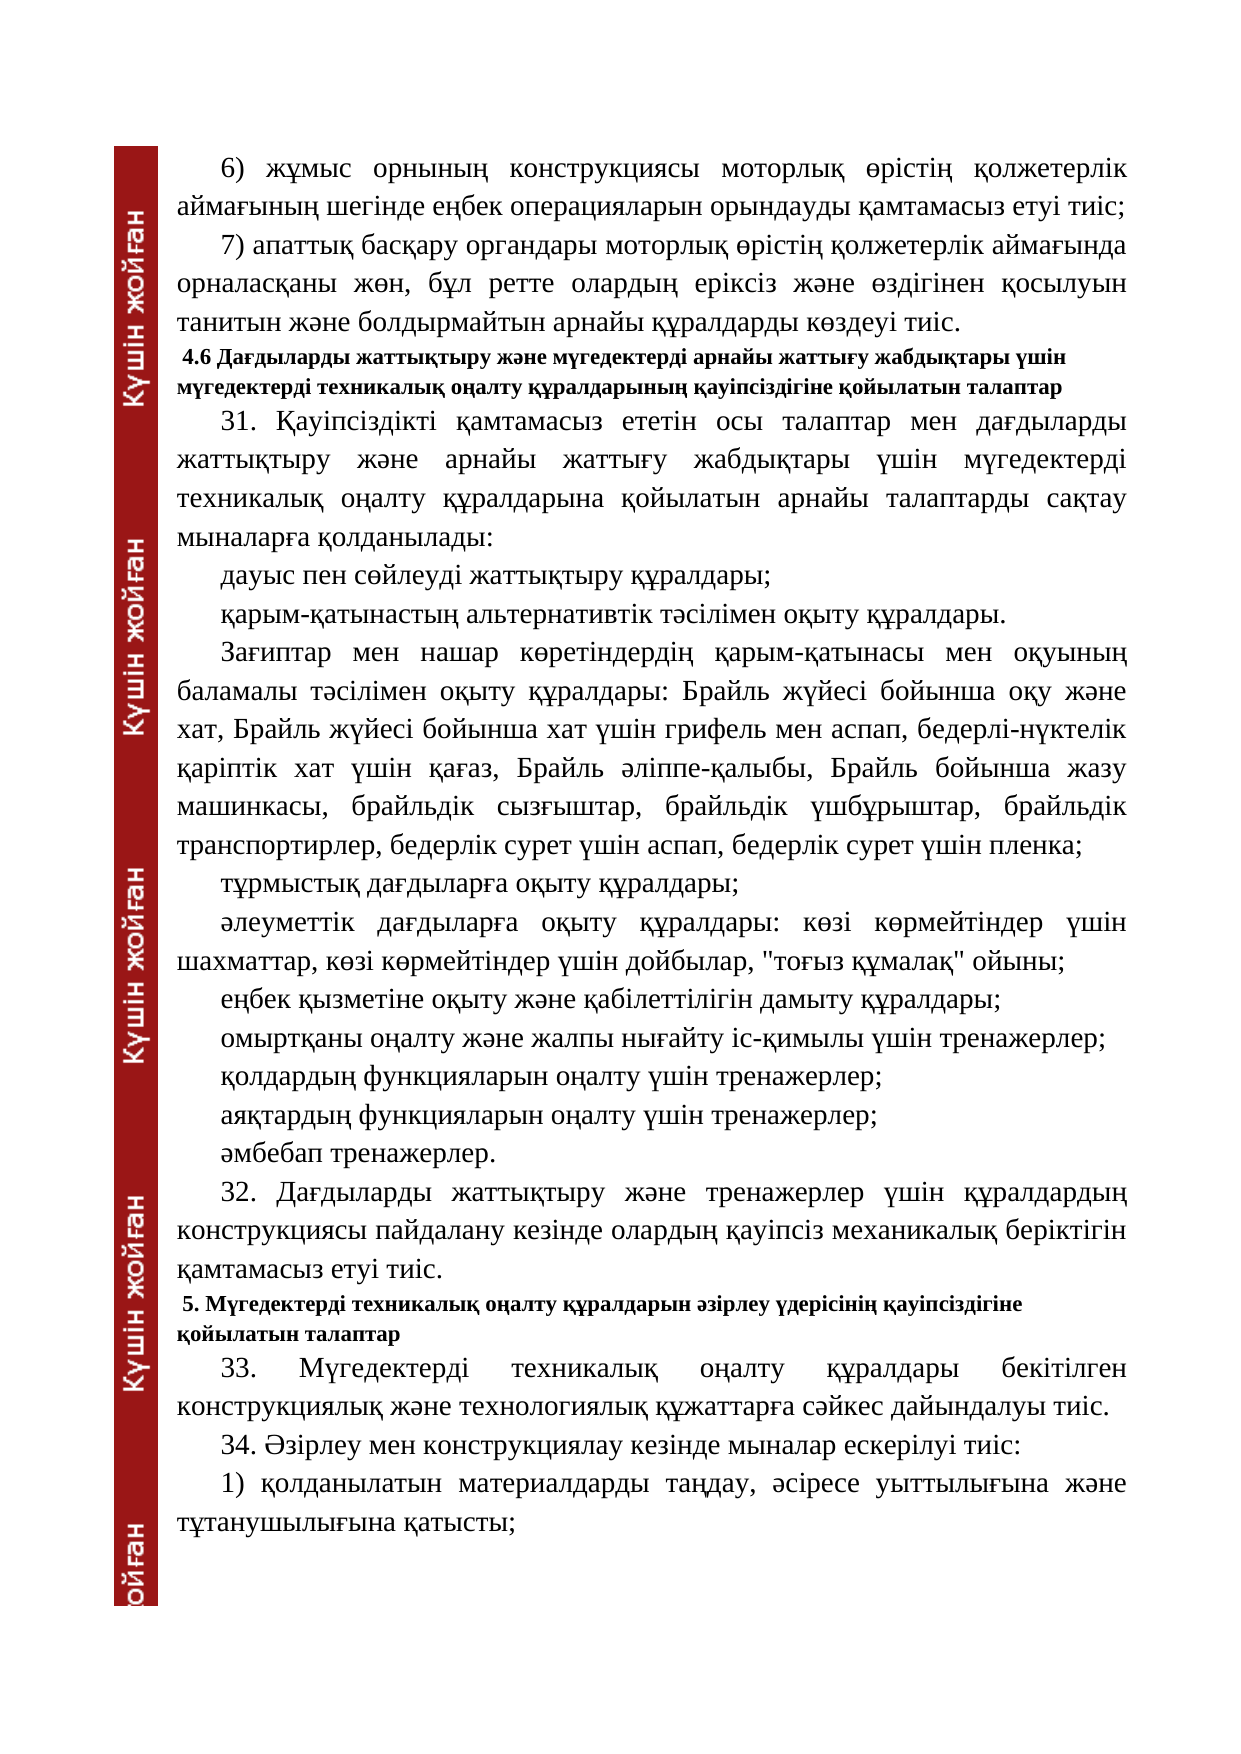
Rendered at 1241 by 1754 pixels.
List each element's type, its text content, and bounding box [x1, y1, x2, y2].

text Зағиптар мен нашар көретіндердің қарым-қатынасы мен оқуының баламалы тәсілімен оқыту құралдары: Брайль жүйесі бойынша оқу және хат, Брайль жүйесі бойынша хат үшін грифель мен аспап, бедерлі-нүктелік қаріптік хат үшін қағаз, Брайль әліппе-қалыбы, Брайль бойынша жазу машинкасы, брайльдік сызғыштар, брайльдік үшбұрыштар, брайльдік транспортирлер, бедерлік сурет үшін аспап, бедерлік сурет үшін пленка; [112, 634, 1128, 861]
picture [114, 338, 158, 343]
text 4.6 Дағдыларды жаттықтыру және мүгедектерді арнайы жаттығу жабдықтары үшін мүгедектерді техникалық оңалту құралдарының қауіпсіздігіне қойылатын талаптар [112, 343, 1128, 399]
text қолдардың функцияларын оңалту үшін тренажерлер; [112, 1058, 1128, 1092]
text әмбебап тренажерлер. [112, 1135, 1128, 1169]
text тұрмыстық дағдыларға оқыту құралдары; [112, 866, 1128, 899]
text 1) қолданылатын материалдарды таңдау, әсіресе уыттылығына және тұтанушылығына қатысты; [112, 1466, 1128, 1538]
picture [114, 222, 158, 227]
picture [114, 591, 158, 596]
text қарым-қатынастың альтернативтік тәсілімен оқыту құралдары. [112, 596, 1128, 629]
picture [114, 1015, 158, 1020]
picture [114, 552, 158, 557]
text 5. Мүгедектерді техникалық оңалту құралдарын әзірлеу үдерісінің қауіпсіздігіне қойылатын талаптар [112, 1289, 1128, 1346]
picture [114, 1169, 158, 1174]
picture [114, 1053, 158, 1058]
text 33. Мүгедектерді техникалық оңалту құралдары бекітілген конструкциялық және технологиялық құжаттарға сәйкес дайындалуы тиіс. [112, 1350, 1128, 1422]
picture [114, 1538, 158, 1606]
text аяқтардың функцияларын оңалту үшін тренажерлер; [112, 1097, 1128, 1130]
picture [114, 976, 158, 981]
text 7) апаттық басқару органдары моторлық өрістің қолжетерлік аймағында орналасқаны жөн, бұл ретте олардың еріксіз және өздігінен қосылуын танитын және болдырмайтын арнайы құралдарды көздеуі тиіс. [112, 227, 1128, 338]
text еңбек қызметіне оқыту және қабілеттілігін дамыту құралдары; [112, 981, 1128, 1015]
picture [114, 1284, 158, 1289]
picture [114, 899, 158, 904]
picture [114, 1130, 158, 1135]
picture [114, 629, 158, 634]
picture [114, 1092, 158, 1097]
picture [114, 1346, 158, 1350]
picture [114, 861, 158, 866]
text әлеуметтік дағдыларға оқыту құралдары: көзі көрмейтіндер үшін шахматтар, көзі көрмейтіндер үшін дойбылар, "тоғыз құмалақ" ойыны; [112, 904, 1128, 976]
picture [114, 399, 158, 403]
text 34. Әзірлеу мен конструкциялау кезінде мыналар ескерілуі тиіс: [112, 1427, 1128, 1461]
text 6) жұмыс орнының конструкциясы моторлық өрістің қолжетерлік аймағының шегінде еңбек операцияларын орындауды қамтамасыз етуі тиіс; [112, 150, 1128, 222]
picture [114, 1461, 158, 1466]
text омыртқаны оңалту және жалпы нығайту іс-қимылы үшін тренажерлер; [112, 1020, 1128, 1053]
text 31. Қауіпсіздікті қамтамасыз ететін осы талаптар мен дағдыларды жаттықтыру және арнайы жаттығу жабдықтары үшін мүгедектерді техникалық оңалту құралдарына қойылатын арнайы талаптарды сақтау мыналарға қолданылады: [112, 403, 1128, 552]
picture [114, 1422, 158, 1427]
picture [114, 146, 158, 150]
text 32. Дағдыларды жаттықтыру және тренажерлер үшін құралдардың конструкциясы пайдалану кезінде олардың қауіпсіз механикалық беріктігін қамтамасыз етуі тиіс. [112, 1174, 1128, 1284]
text дауыс пен сөйлеуді жаттықтыру құралдары; [112, 557, 1128, 591]
